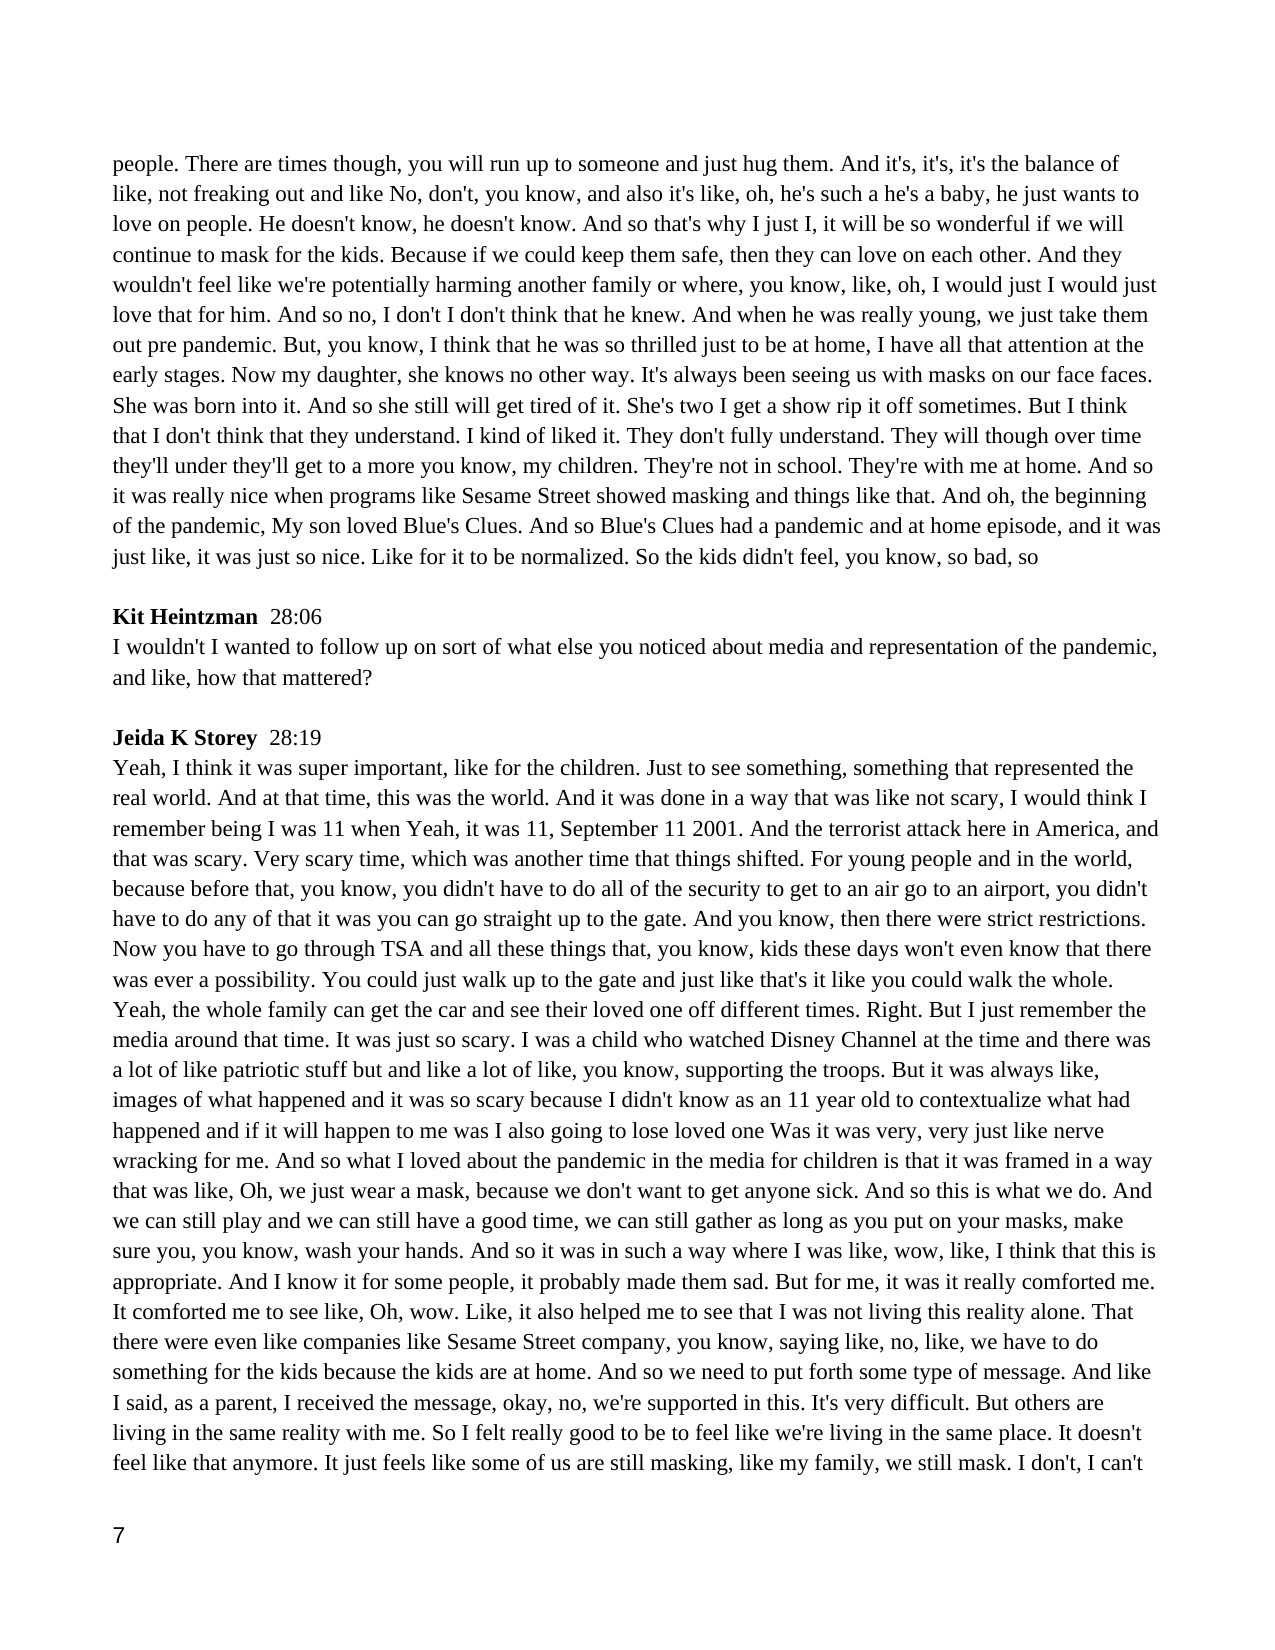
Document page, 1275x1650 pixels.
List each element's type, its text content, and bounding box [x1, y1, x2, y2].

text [112, 150, 1162, 569]
text Kit Heintzman 28:06 [112, 603, 1162, 629]
text I wouldn't I wanted to follow up on sort of what else you noticed about media and representation of the pandemic, and like, how that mattered? [112, 633, 1162, 690]
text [112, 754, 1162, 1475]
text Jeida K Storey 28:19 [112, 724, 1162, 750]
